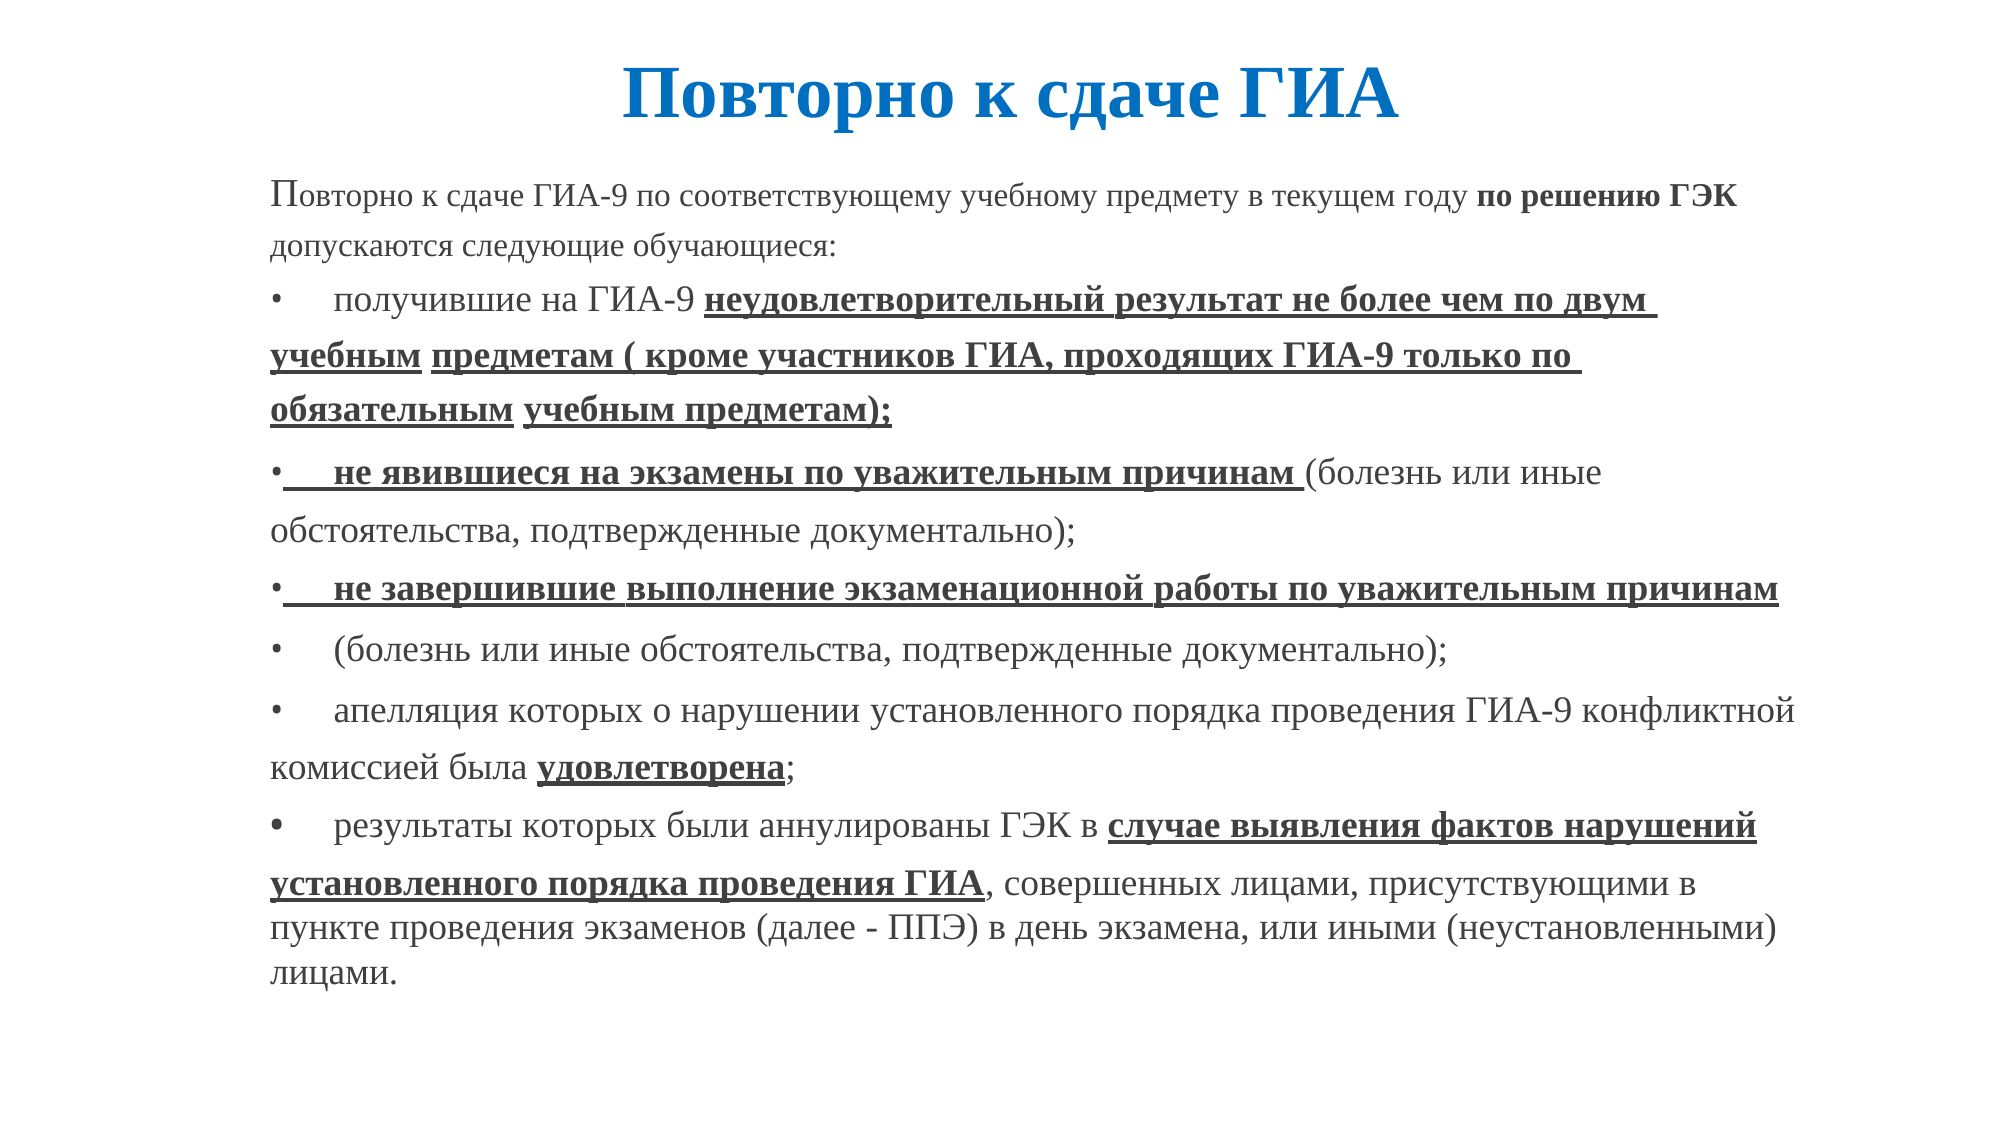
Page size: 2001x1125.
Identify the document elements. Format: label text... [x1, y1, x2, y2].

text Повторно к сдаче ГИА-9 по соответствующему учебному предмету в текущем году по решению ГЭК [270, 169, 1958, 215]
list результаты которых были аннулированы ГЭК в случае выявления фактов нарушений [270, 800, 1958, 848]
list апелляция которых о нарушении установленного порядка проведения ГИА-9 конфликтной [270, 684, 1958, 732]
text комиссией была удовлетворена; [270, 744, 1958, 787]
text допускаются следующие обучающиеся: [270, 225, 1958, 263]
subtitle получившие на ГИА-9 неудовлетворительный результат не более чем по двум учебным предметам ( кроме участников ГИА, проходящих ГИА-9 только по обязательным учебным предметам); [270, 274, 1746, 429]
list (болезнь или иные обстоятельства, подтвержденные документально); [270, 623, 1958, 672]
subtitle не завершившие выполнение экзаменационной работы по уважительным причинам [270, 563, 1958, 611]
list не явившиеся на экзамены по уважительным причинам (болезнь или иные [270, 447, 1958, 495]
text обстоятельства, подтвержденные документально); [270, 507, 1958, 550]
subtitle Повторно к сдаче ГИА [304, 47, 1718, 134]
text установленного порядка проведения ГИА, совершенных лицами, присутствующими в пункте проведения экзаменов (далее - ППЭ) в день экзамена, или иными (неустановленными) лицами. [270, 860, 1805, 992]
